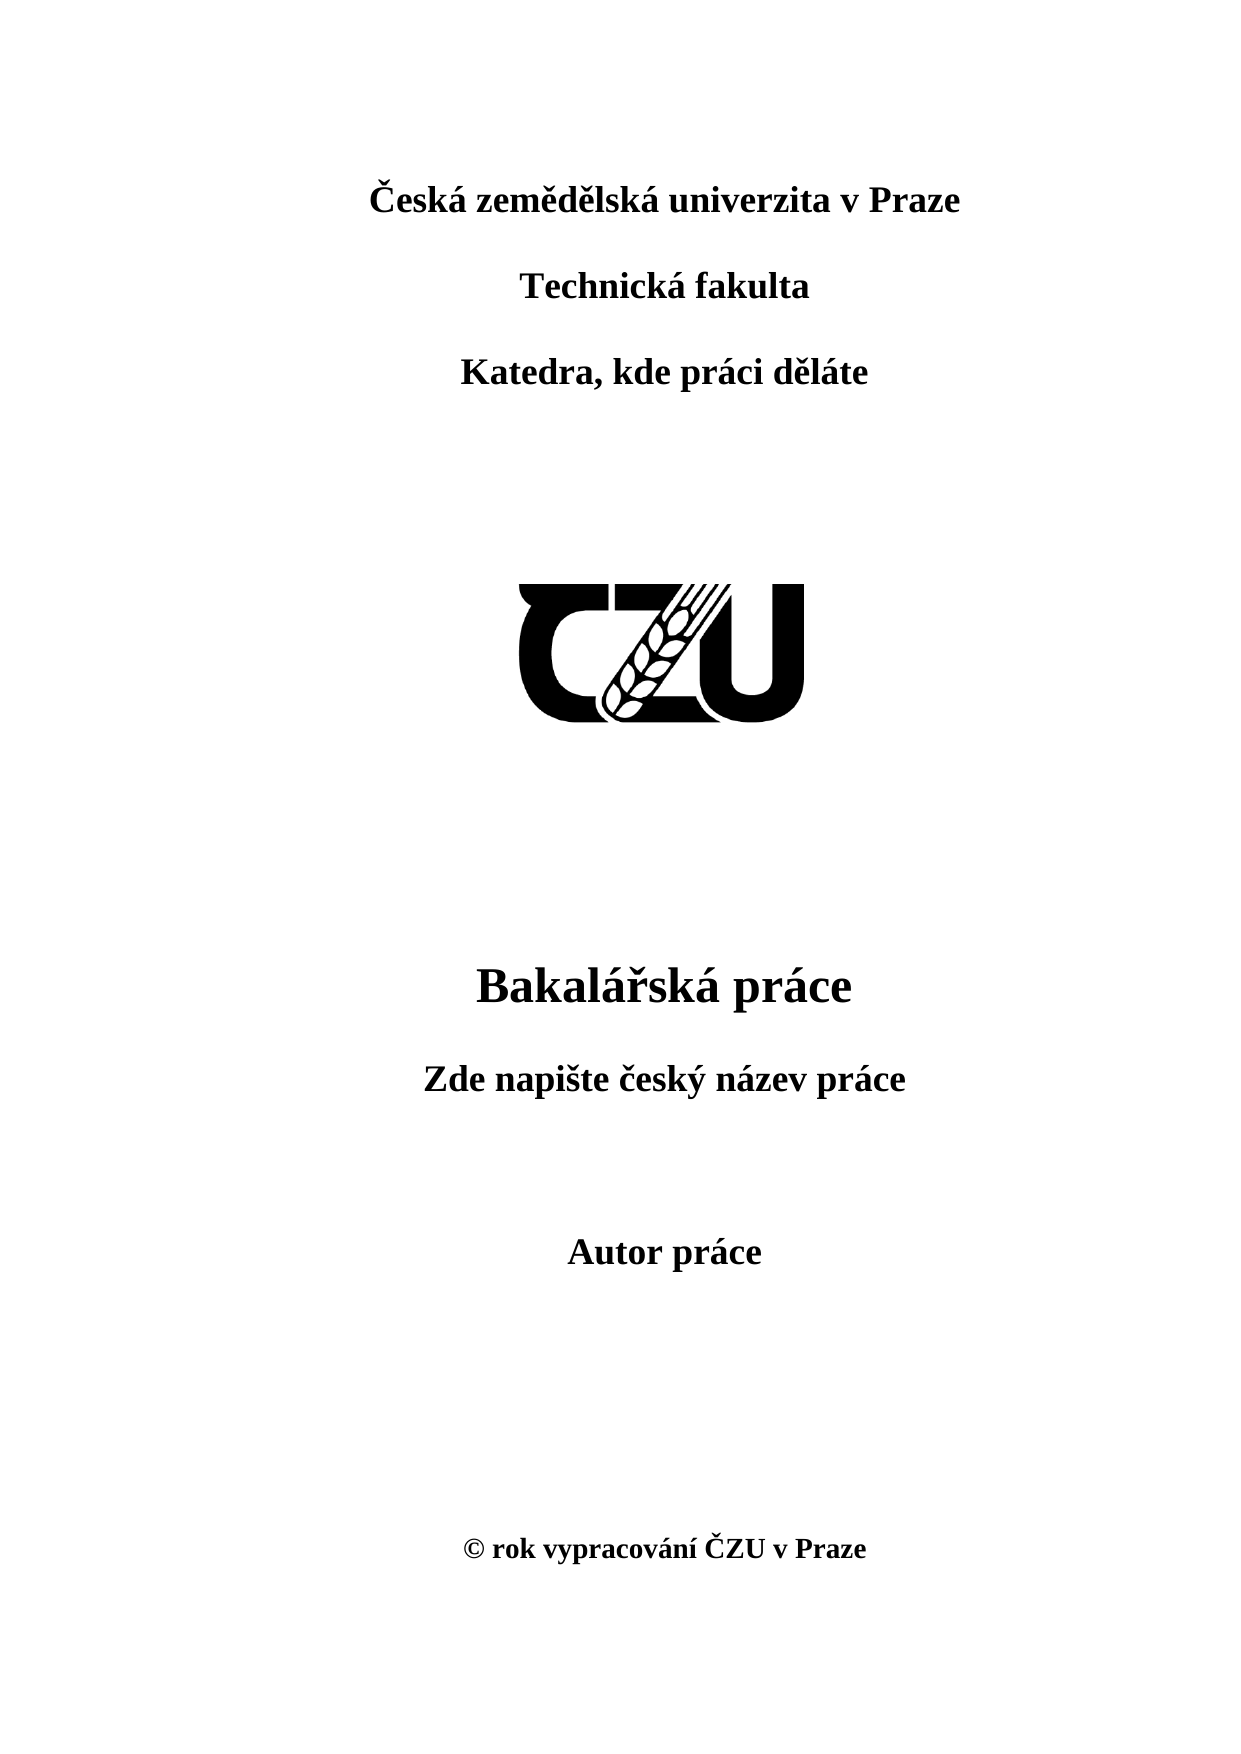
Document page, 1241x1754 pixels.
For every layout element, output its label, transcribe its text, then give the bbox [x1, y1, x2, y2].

picture [414, 479, 915, 827]
text Bakalářská práce [207, 956, 1122, 1014]
text Katedra, kde práci děláte [207, 350, 1122, 393]
text Česká zemědělská univerzita v Praze [207, 177, 1122, 220]
text Technická fakulta [207, 263, 1122, 307]
text Autor práce [207, 1229, 1122, 1272]
text © rok vypracování ČZU v Praze!!! [207, 1531, 1122, 1565]
text Zde napište český název práce [207, 1057, 1122, 1100]
